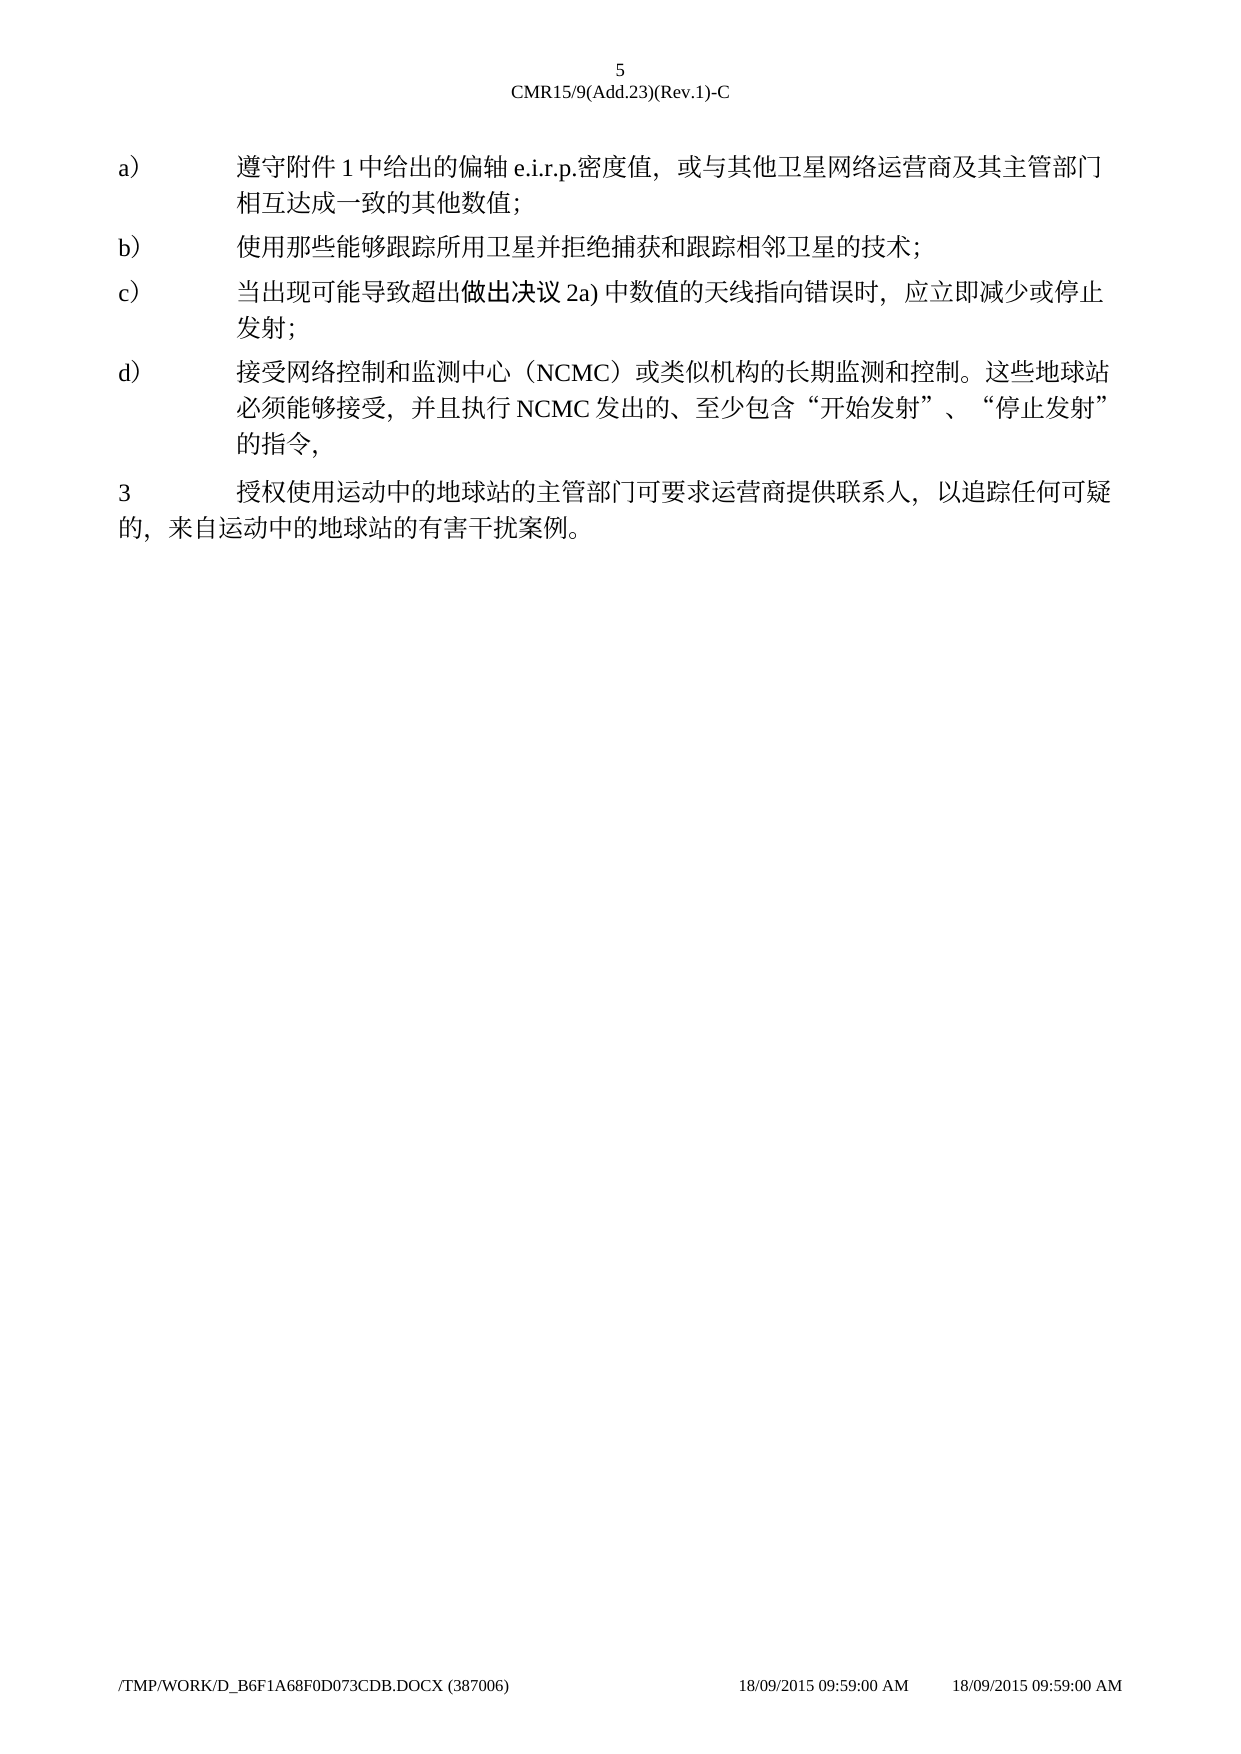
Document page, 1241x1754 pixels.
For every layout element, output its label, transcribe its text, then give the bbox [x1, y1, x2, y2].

text a） 遵守附件1中给出的偏轴e.i.r.p.密度值，或与其他卫星网络运营商及其主管部门相互达成一致的其他数值； [118, 148, 1122, 219]
text c） 当出现可能导致超出做出决议2a) 中数值的天线指向错误时，应立即减少或停止发射； [118, 272, 1122, 344]
text 3 授权使用运动中的地球站的主管部门可要求运营商提供联系人，以追踪任何可疑的，来自运动中的地球站的有害干扰案例。 [118, 473, 1122, 545]
text b） 使用那些能够跟踪所用卫星并拒绝捕获和跟踪相邻卫星的技术； [118, 228, 1122, 264]
text d） 接受网络控制和监测中心（NCMC）或类似机构的长期监测和控制。这些地球站必须能够接受，并且执行NCMC发出的、至少包含“开始发射”、“停止发射”的指令， [118, 353, 1122, 461]
